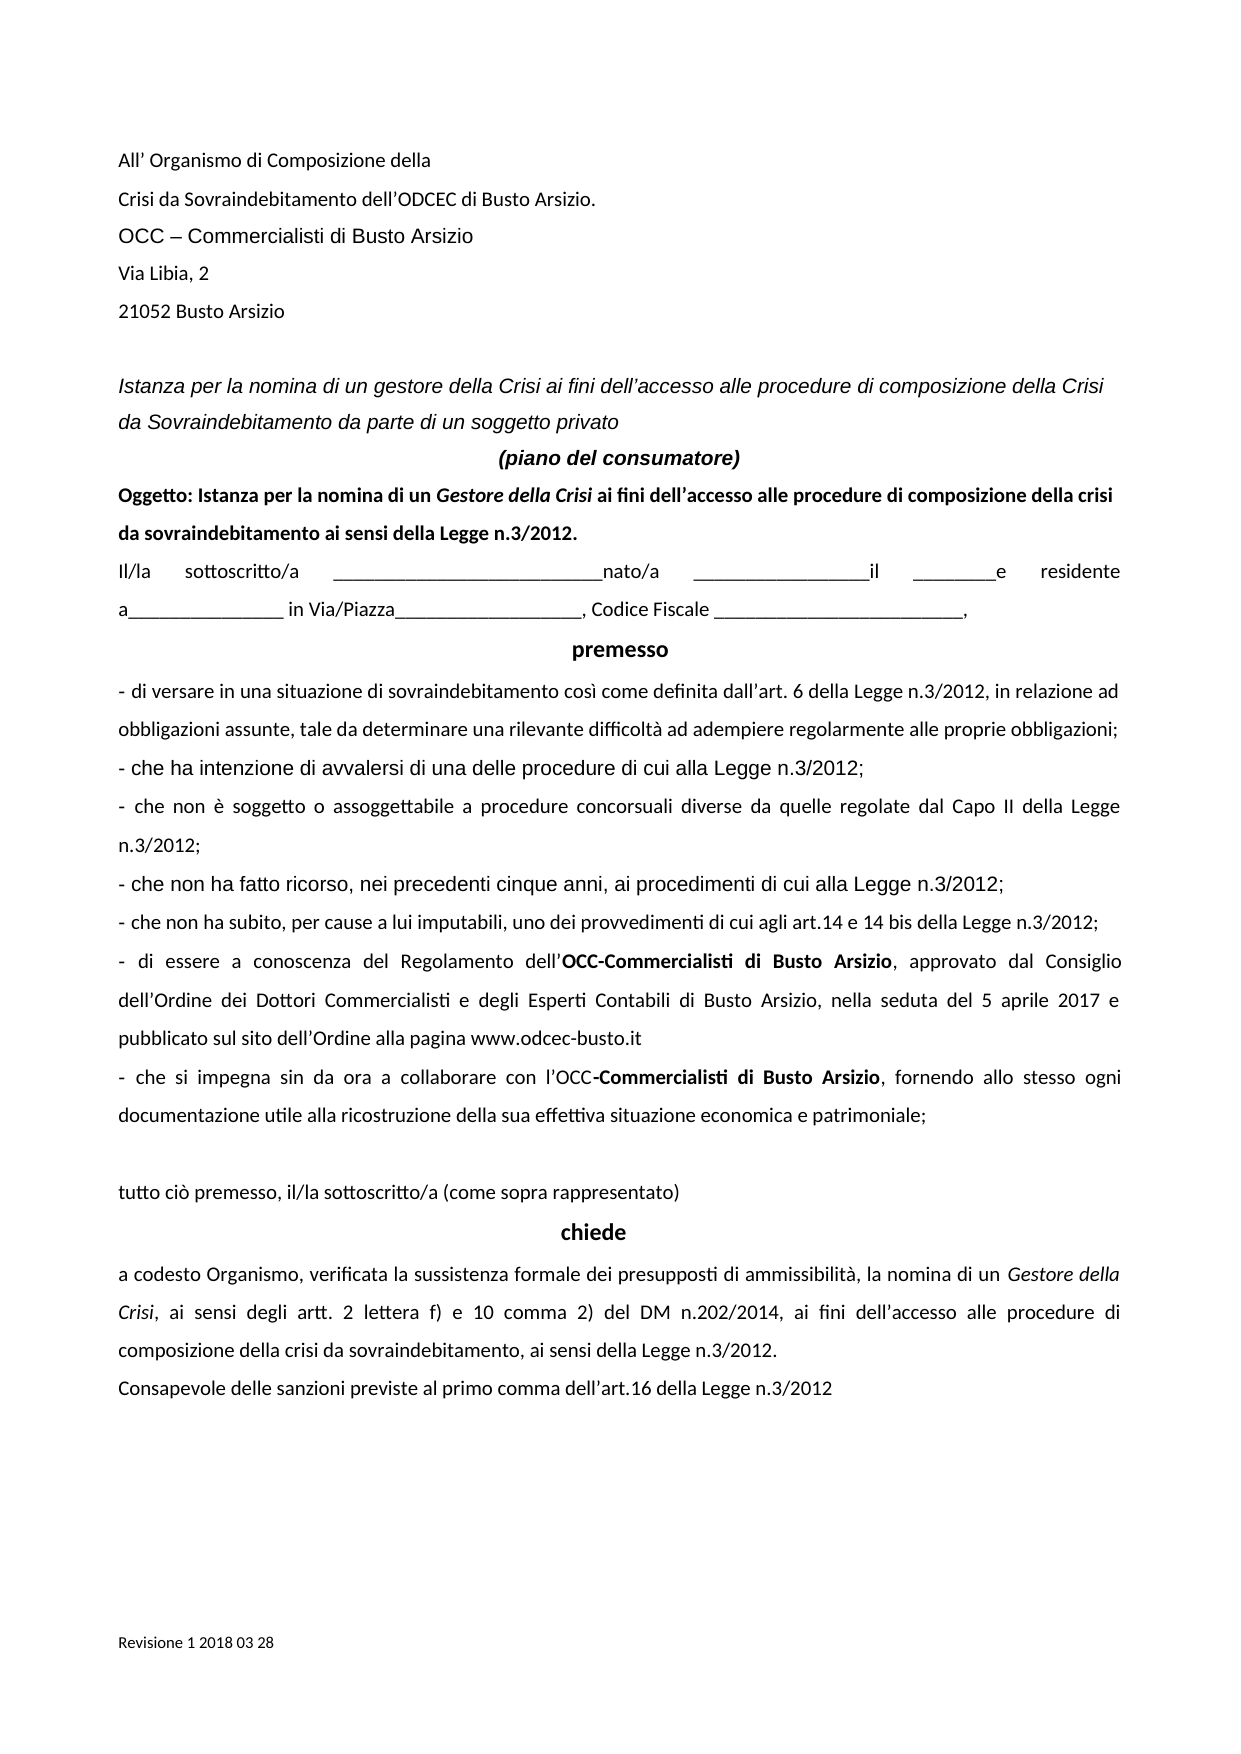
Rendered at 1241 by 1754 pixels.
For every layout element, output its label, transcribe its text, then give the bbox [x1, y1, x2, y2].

text - che non è soggetto o assoggettabile a procedure concorsuali diverse da quelle regolate dal Capo II della Legge n.3/2012; [118, 794, 1122, 857]
text - che non ha fatto ricorso, nei precedenti cinque anni, ai procedimenti di cui alla Legge n.3/2012; [118, 871, 1122, 895]
text - che si impegna sin da ora a collaborare con l’OCC-Commercialisti di Busto Arsizio, fornendo allo stesso ogni documentazione utile alla ricostruzione della sua effettiva situazione economica e patrimoniale; [118, 1064, 1122, 1128]
text Via Libia, 2 [118, 260, 1122, 285]
text Oggetto: Istanza per la nomina di un Gestore della Crisi ai fini dell’accesso alle procedure di composizione della crisi da sovraindebitamento ai sensi della Legge n.3/2012. [118, 482, 1122, 546]
text (piano del consumatore) [118, 446, 1122, 470]
text - di essere a conoscenza del Regolamento dell’OCC-Commercialisti di Busto Arsizio, approvato dal Consiglio dell’Ordine dei Dottori Commercialisti e degli Esperti Contabili di Busto Arsizio, nella seduta del 5 aprile 2017 e pubblicato sul sito dell’Ordine alla pagina www.odcec-busto.it [118, 949, 1122, 1050]
text - di versare in una situazione di sovraindebitamento così come definita dall’art. 6 della Legge n.3/2012, in relazione ad obbligazioni assunte, tale da determinare una rilevante difficoltà ad adempiere regolarmente alle proprie obbligazioni; [118, 678, 1122, 742]
text premesso [118, 634, 1122, 664]
text - che non ha subito, per cause a lui imputabili, uno dei provvedimenti di cui agli art.14 e 14 bis della Legge n.3/2012; [118, 909, 1122, 934]
text Istanza per la nomina di un gestore della Crisi ai fini dell’accesso alle procedure di composizione della Crisi da Sovraindebitamento da parte di un soggetto privato [118, 374, 1122, 434]
text chiede [487, 1217, 1122, 1246]
text Consapevole delle sanzioni previste al primo comma dell’art.16 della Legge n.3/2012 [118, 1375, 1122, 1401]
text 21052 Busto Arsizio [118, 298, 1122, 323]
text - che ha intenzione di avvalersi di una delle procedure di cui alla Legge n.3/2012; [118, 756, 1122, 780]
text All’ Organismo di Composizione della [118, 148, 1122, 173]
text tutto ciò premesso, il/la sottoscritto/a (come sopra rappresentato) [118, 1179, 1122, 1204]
text a codesto Organismo, verificata la sussistenza formale dei presupposti di ammissibilità, la nomina di un Gestore della Crisi, ai sensi degli artt. 2 lettera f) e 10 comma 2) del DM n.202/2014, ai fini dell’accesso alle procedure di composizione della crisi da sovraindebitamento, ai sensi della Legge n.3/2012. [118, 1261, 1122, 1363]
text OCC – Commercialisti di Busto Arsizio [118, 224, 1122, 248]
text Crisi da Sovraindebitamento dell’ODCEC di Busto Arsizio. [118, 186, 1122, 211]
text Il/la sottoscritto/a __________________________nato/a _________________il ________e residente a_______________ in Via/Piazza__________________, Codice Fiscale ________________________, [118, 558, 1122, 622]
